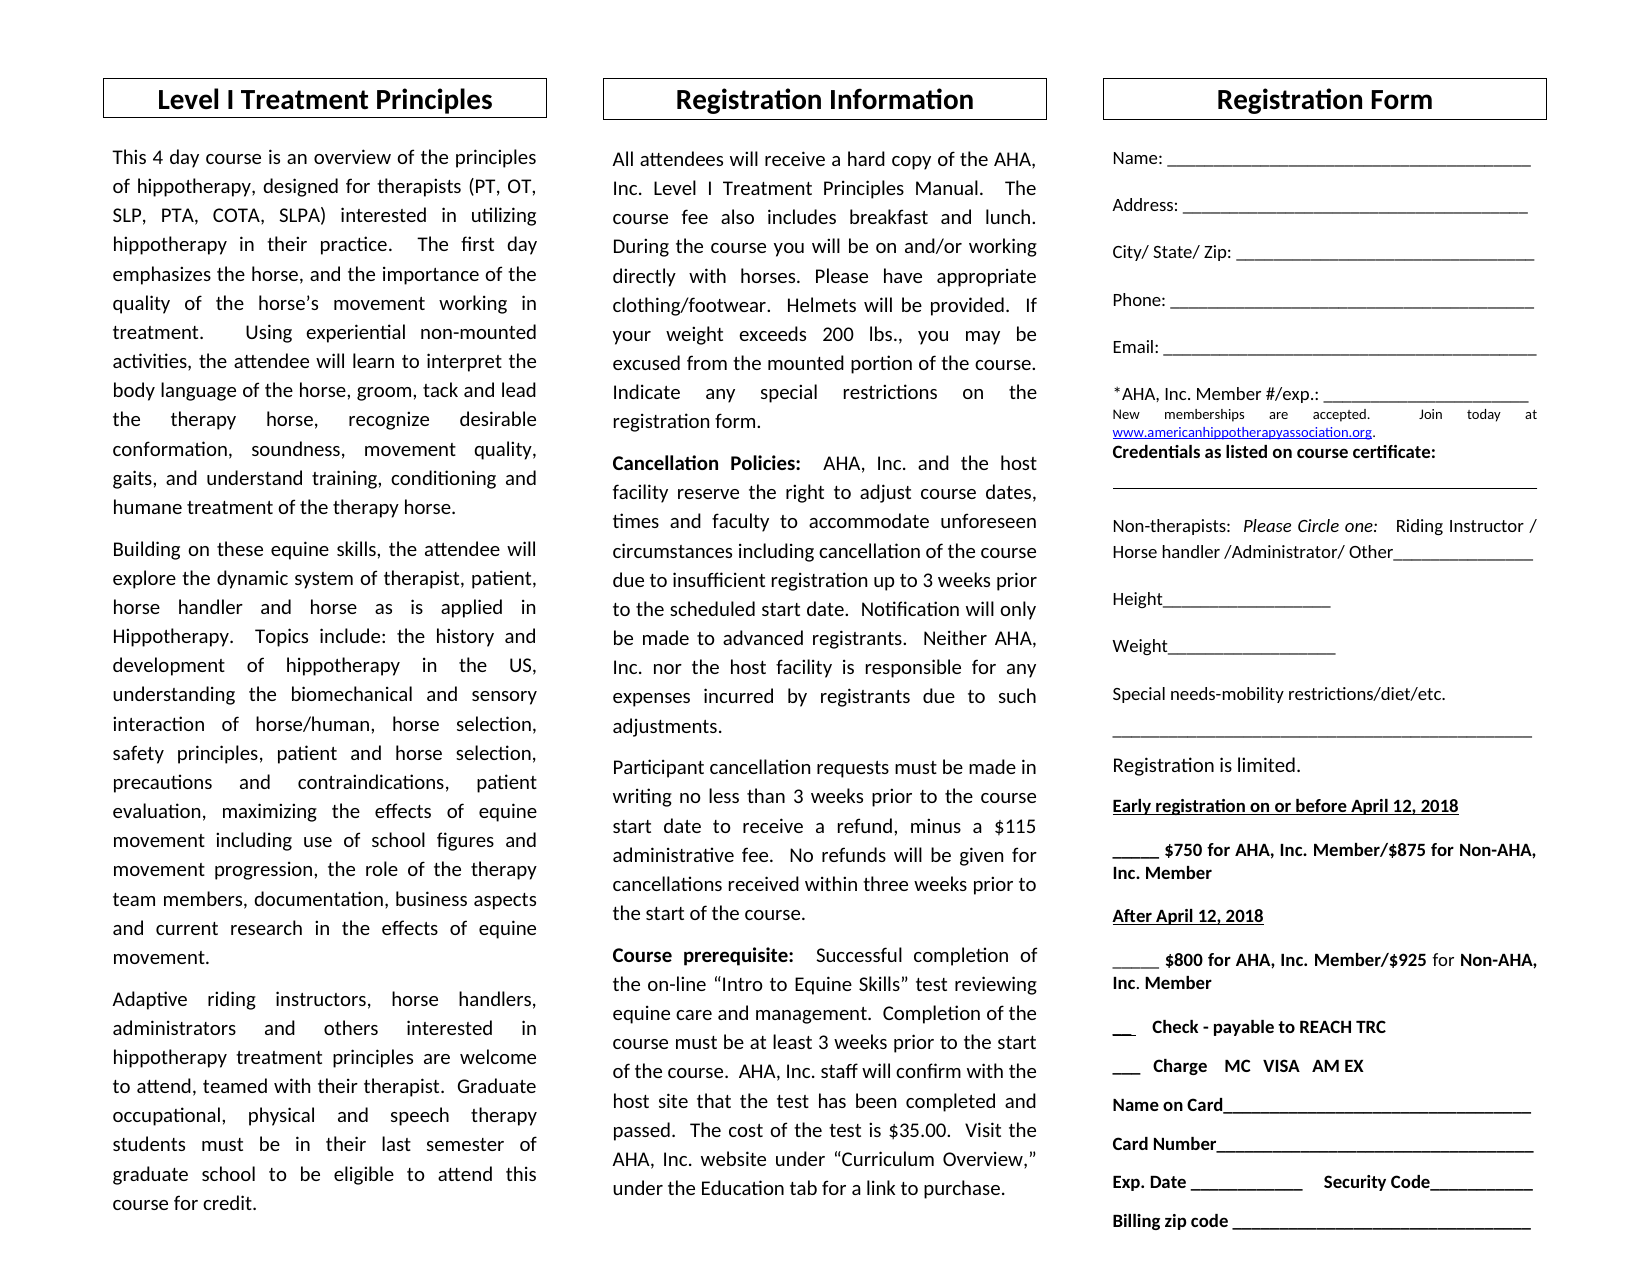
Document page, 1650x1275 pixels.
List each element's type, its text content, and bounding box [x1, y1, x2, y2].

text Non-therapists: Please Circle one: Riding Instructor / Horse handler /Administrator/ Other_______________ [1112, 514, 1537, 563]
text Level I Treatment Principles [104, 79, 546, 117]
text After April 12, 2018 [1112, 905, 1537, 928]
text Registration Information [604, 79, 1046, 119]
text Building on these equine skills, the attendee will explore the dynamic system of therapist, patient, horse handler and horse as is applied in Hippotherapy. Topics include: the history and development of hippotherapy in the US, understanding the biomechanical and sensory interaction of horse/human, horse selection, safety principles, patient and horse selection, precautions and contraindications, patient evaluation, maximizing the effects of equine movement including use of school figures and movement progression, the role of the therapy team members, documentation, business aspects and current research in the effects of equine movement. [112, 536, 537, 969]
text This 4 day course is an overview of the principles of hippotherapy, designed for therapists (PT, OT, SLP, PTA, COTA, SLPA) interested in utilizing hippotherapy in their practice. The first day emphasizes the horse, and the importance of the quality of the horse’s movement working in treatment. Using experiential non-mounted activities, the attendee will learn to interpret the body language of the horse, groom, tack and lead the therapy horse, recognize desirable conformation, soundness, movement quality, gaits, and understand training, conditioning and humane treatment of the therapy horse. [112, 144, 537, 519]
text _____ $800 for AHA, Inc. Member/$925 for Non-AHA, Inc. Member [1112, 948, 1537, 994]
text Course prerequisite: Successful completion of the on-line “Intro to Equine Skills” test reviewing equine care and management. Completion of the course must be at least 3 weeks prior to the start of the course. AHA, Inc. staff will confirm with the host site that the test has been completed and passed. The cost of the test is $35.00. Visit the AHA, Inc. website under “Curriculum Overview,” under the Education tab for a link to purchase. [612, 942, 1037, 1201]
text Registration is limited. [1112, 753, 1537, 778]
text Phone: _______________________________________ [1112, 288, 1537, 311]
text City/ State/ Zip: ________________________________ [1112, 241, 1537, 263]
text Address: _____________________________________ [1112, 193, 1537, 216]
text Height__________________ [1112, 587, 1537, 610]
text All attendees will receive a hard copy of the AHA, Inc. Level I Treatment Principles Manual. The course fee also includes breakfast and lunch. During the course you will be on and/or working directly with horses. Please have appropriate clothing/footwear. Helmets will be provided. If your weight exceeds 200 lbs., you may be excused from the mounted portion of the course. Indicate any special restrictions on the registration form. [612, 146, 1037, 434]
text Weight__________________ [1112, 634, 1537, 657]
text Credentials as listed on course certificate: [1112, 441, 1537, 463]
text Billing zip code ________________________________ [1112, 1209, 1537, 1232]
text New memberships are accepted. Join today at www.americanhippotherapyassociation.org. [1112, 405, 1537, 441]
text Cancellation Policies: AHA, Inc. and the host facility reserve the right to adjust course dates, times and faculty to accommodate unforeseen circumstances including cancellation of the course due to insufficient registration up to 3 weeks prior to the scheduled start date. Notification will only be made to advanced registrants. Neither AHA, Inc. nor the host facility is responsible for any expenses incurred by registrants due to such adjustments. [612, 450, 1037, 738]
text _____ $750 for AHA, Inc. Member/$875 for Non-AHA, Inc. Member [1112, 838, 1537, 884]
text __ Check - payable to REACH TRC [1112, 1015, 1537, 1038]
text *AHA, Inc. Member #/exp.: ______________________ [1112, 382, 1537, 405]
text Name on Card_________________________________ [1112, 1093, 1537, 1116]
text Name: _______________________________________ [1112, 146, 1537, 169]
text Special needs-mobility restrictions/diet/etc. [1112, 682, 1537, 705]
text Registration Form [1104, 79, 1546, 119]
text Early registration on or before April 12, 2018 [1112, 794, 1537, 817]
text Email: ________________________________________ [1112, 335, 1537, 358]
text Exp. Date ____________ Security Code___________ [1112, 1171, 1537, 1193]
text Card Number__________________________________ [1112, 1132, 1537, 1154]
text Adaptive riding instructors, horse handlers, administrators and others interested in hippotherapy treatment principles are welcome to attend, teamed with their therapist. Graduate occupational, physical and speech therapy students must be in their last semester of graduate school to be eligible to attend this course for credit. [112, 986, 537, 1215]
text ___ Charge MC VISA AM EX [1112, 1054, 1537, 1077]
text _____________________________________________ [1112, 717, 1537, 740]
text Participant cancellation requests must be made in writing no less than 3 weeks prior to the course start date to receive a refund, minus a $115 administrative fee. No refunds will be given for cancellations received within three weeks prior to the start of the course. [612, 754, 1037, 926]
